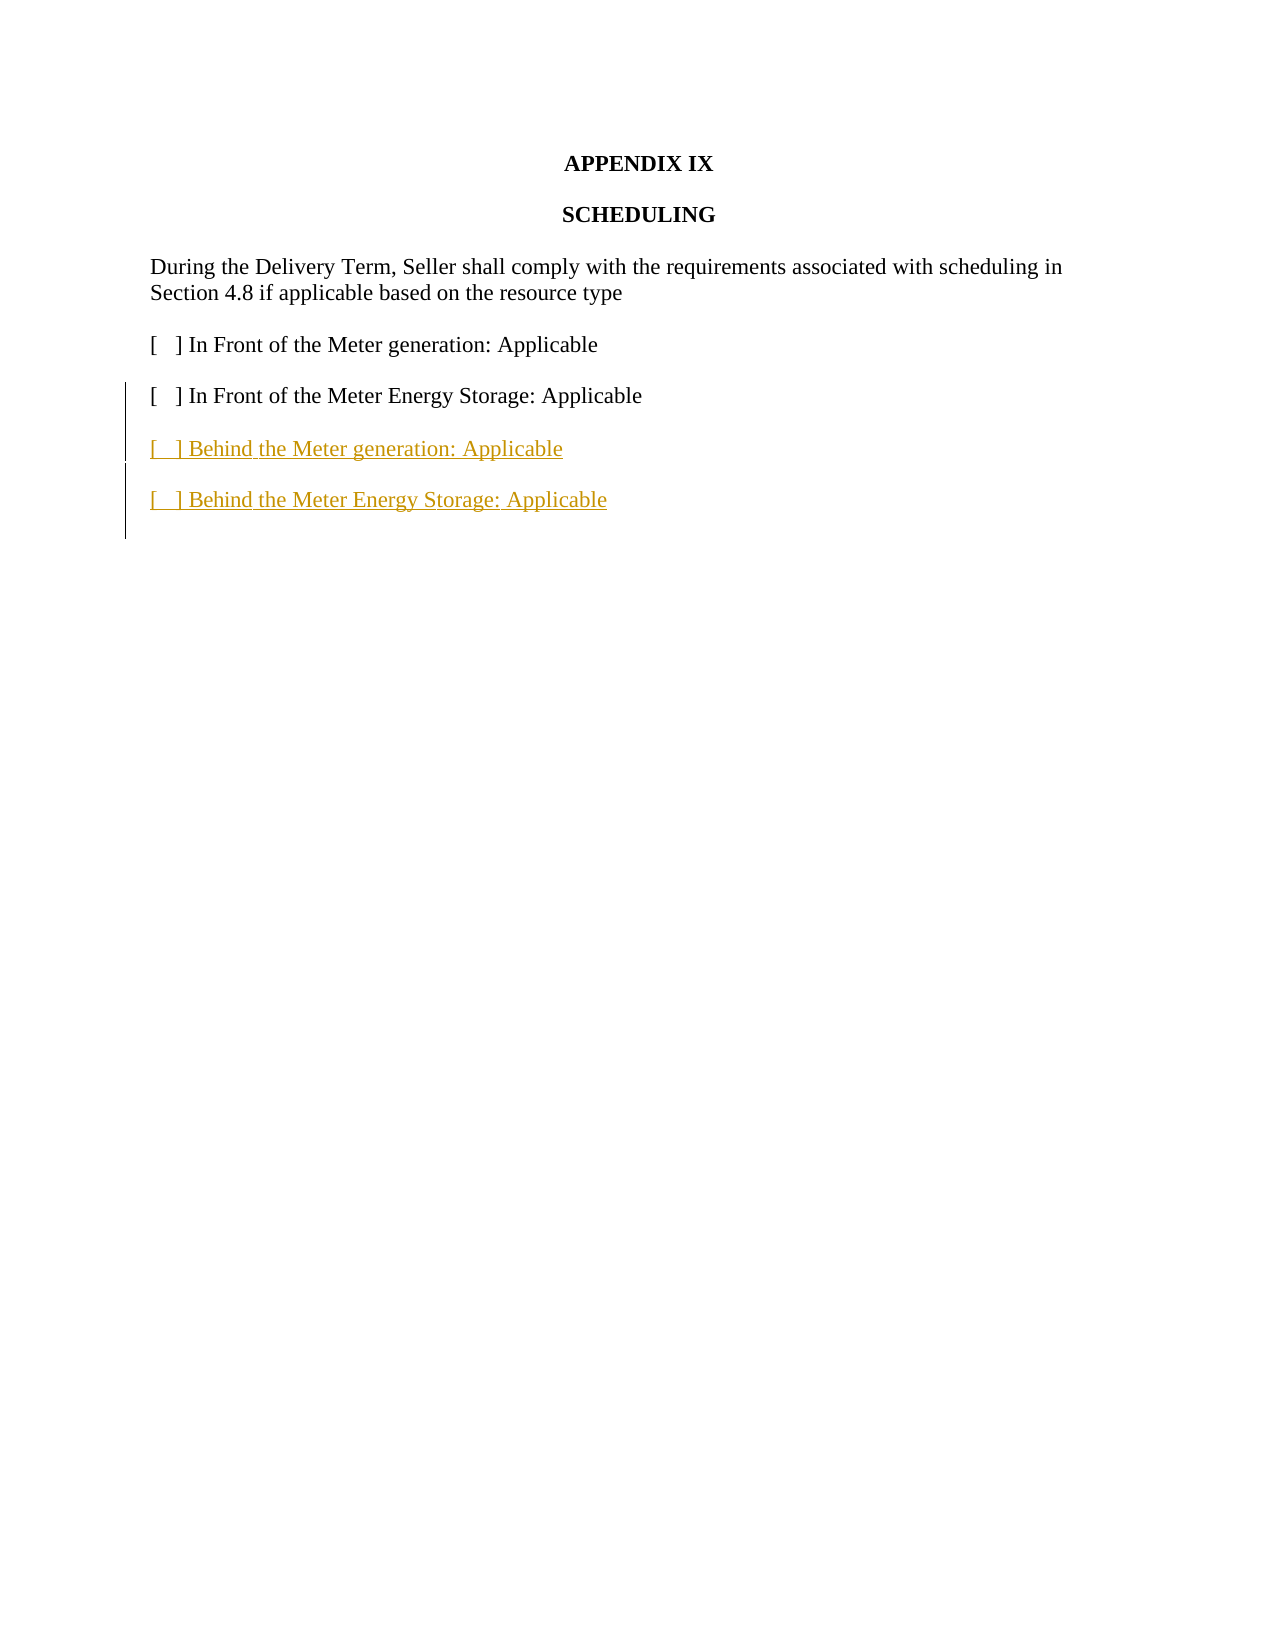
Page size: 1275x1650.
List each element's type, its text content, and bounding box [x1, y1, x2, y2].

text Section 4.8 if applicable based on the resource type [150, 279, 1098, 306]
text APPENDIX IX SCHEDULING [559, 150, 719, 227]
text During the Delivery Term, Seller shall comply with the requirements associated with scheduling in [150, 253, 1098, 279]
text [ ] In Front of the Meter Energy Storage: Applicable [150, 382, 1098, 408]
text [ ] In Front of the Meter generation: Applicable [150, 331, 1098, 357]
